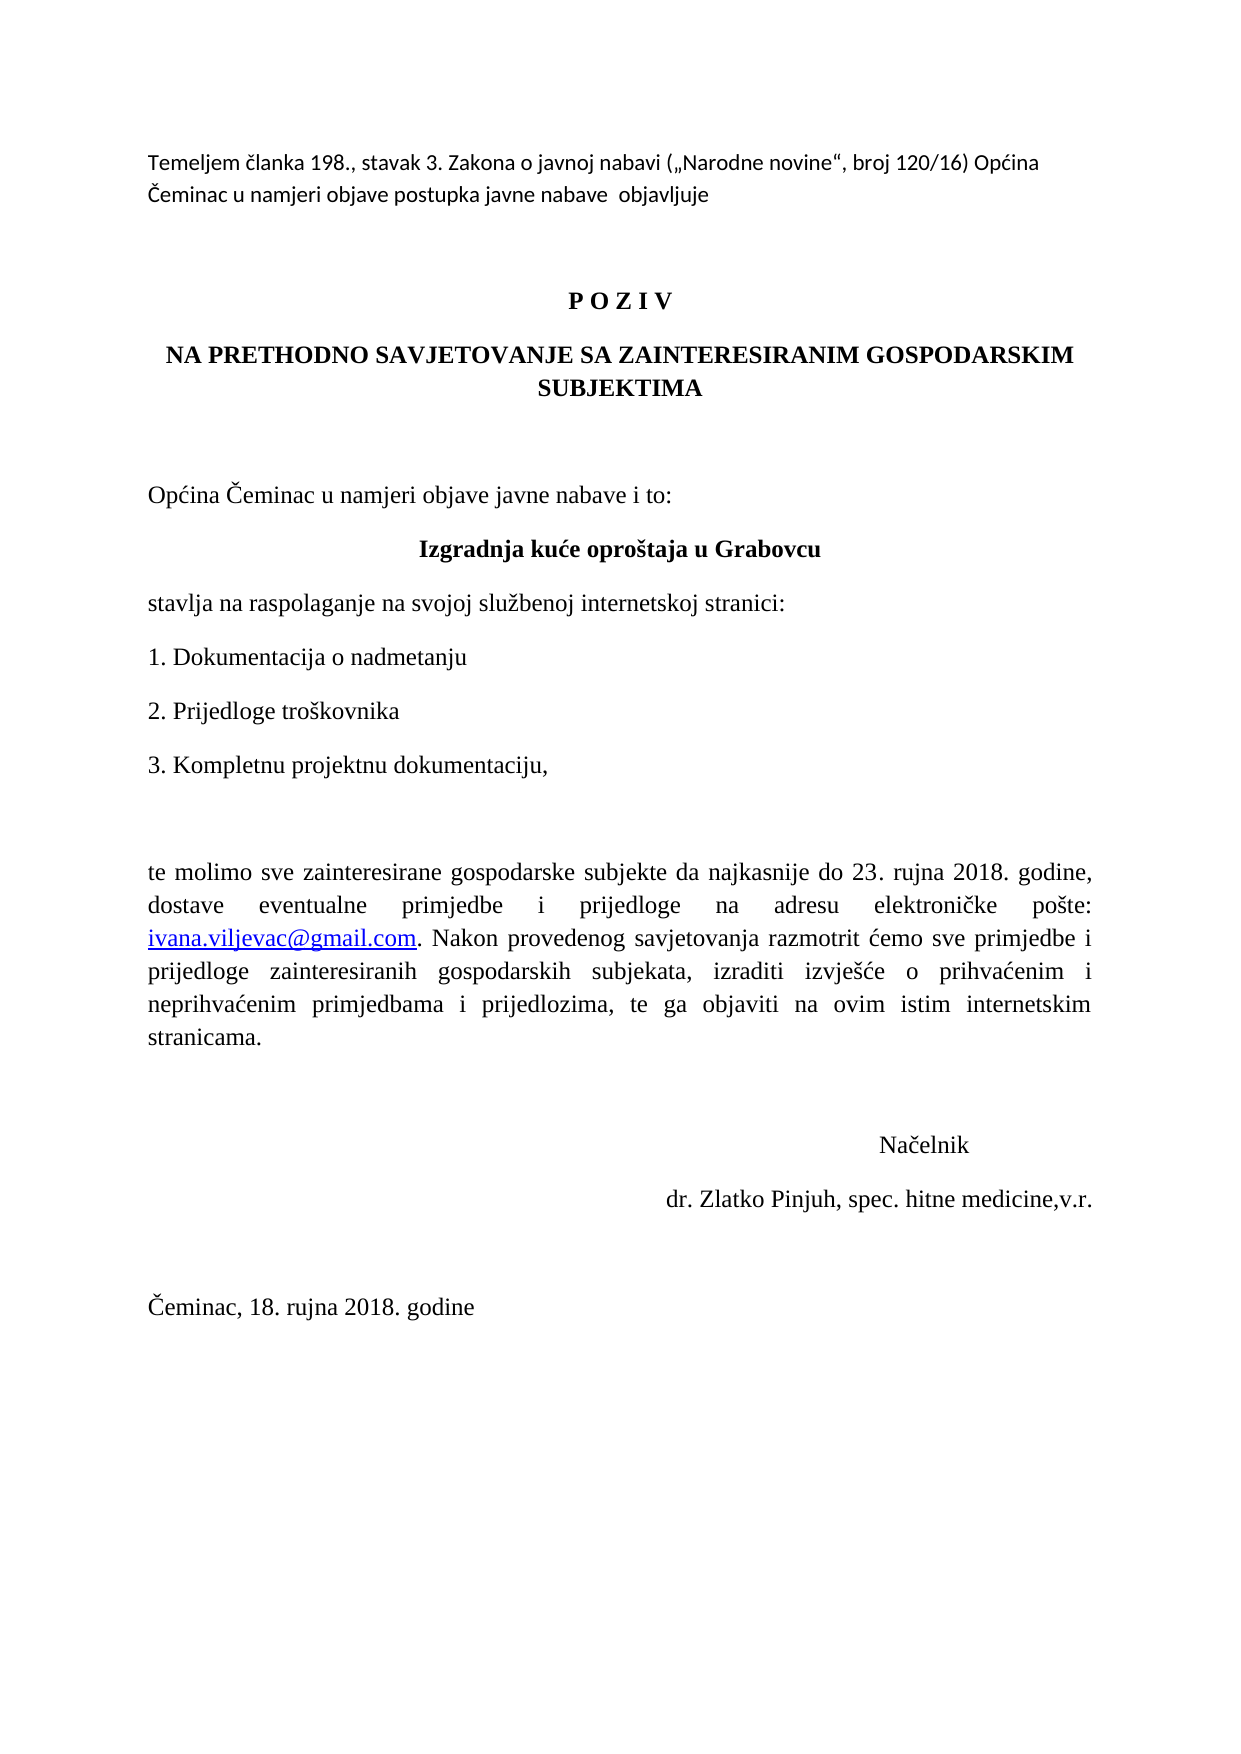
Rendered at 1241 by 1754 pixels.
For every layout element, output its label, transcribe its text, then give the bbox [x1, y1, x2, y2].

text te molimo sve zainteresirane gospodarske subjekte da najkasnije do 23. rujna 2018. godine, dostave eventualne primjedbe i prijedloge na adresu elektroničke pošte: ivana.viljevac@gmail.com. Nakon provedenog savjetovanja razmotrit ćemo sve primjedbe i prijedloge zainteresiranih gospodarskih subjekata, izraditi izvješće o prihvaćenim i neprihvaćenim primjedbama i prijedlozima, te ga objaviti na ovim istim internetskim stranicama. [148, 857, 1093, 1051]
text 3. Kompletnu projektnu dokumentaciju, [148, 750, 1093, 778]
text dr. Zlatko Pinjuh, spec. hitne medicine,v.r. [148, 1184, 1093, 1213]
text 2. Prijedloge troškovnika [148, 696, 1093, 724]
text 1. Dokumentacija o nadmetanju [148, 642, 1093, 671]
text stavlja na raspolaganje na svojoj službenoj internetskoj stranici: [148, 588, 1093, 617]
text NA PRETHODNO SAVJETOVANJE SA ZAINTERESIRANIM GOSPODARSKIM SUBJEKTIMA [148, 340, 1093, 401]
text Izgradnja kuće oproštaja u Grabovcu [148, 534, 1093, 563]
text Općina Čeminac u namjeri objave javne nabave i to: [148, 480, 1093, 509]
text Načelnik [148, 1130, 1093, 1159]
text Čeminac, 18. rujna 2018. godine [148, 1292, 1093, 1321]
text P O Z I V [148, 286, 1093, 314]
text Temeljem članka 198., stavak 3. Zakona o javnoj nabavi („Narodne novine“, broj 120/16) Općina Čeminac u namjeri objave postupka javne nabave objavljuje [148, 148, 1093, 208]
